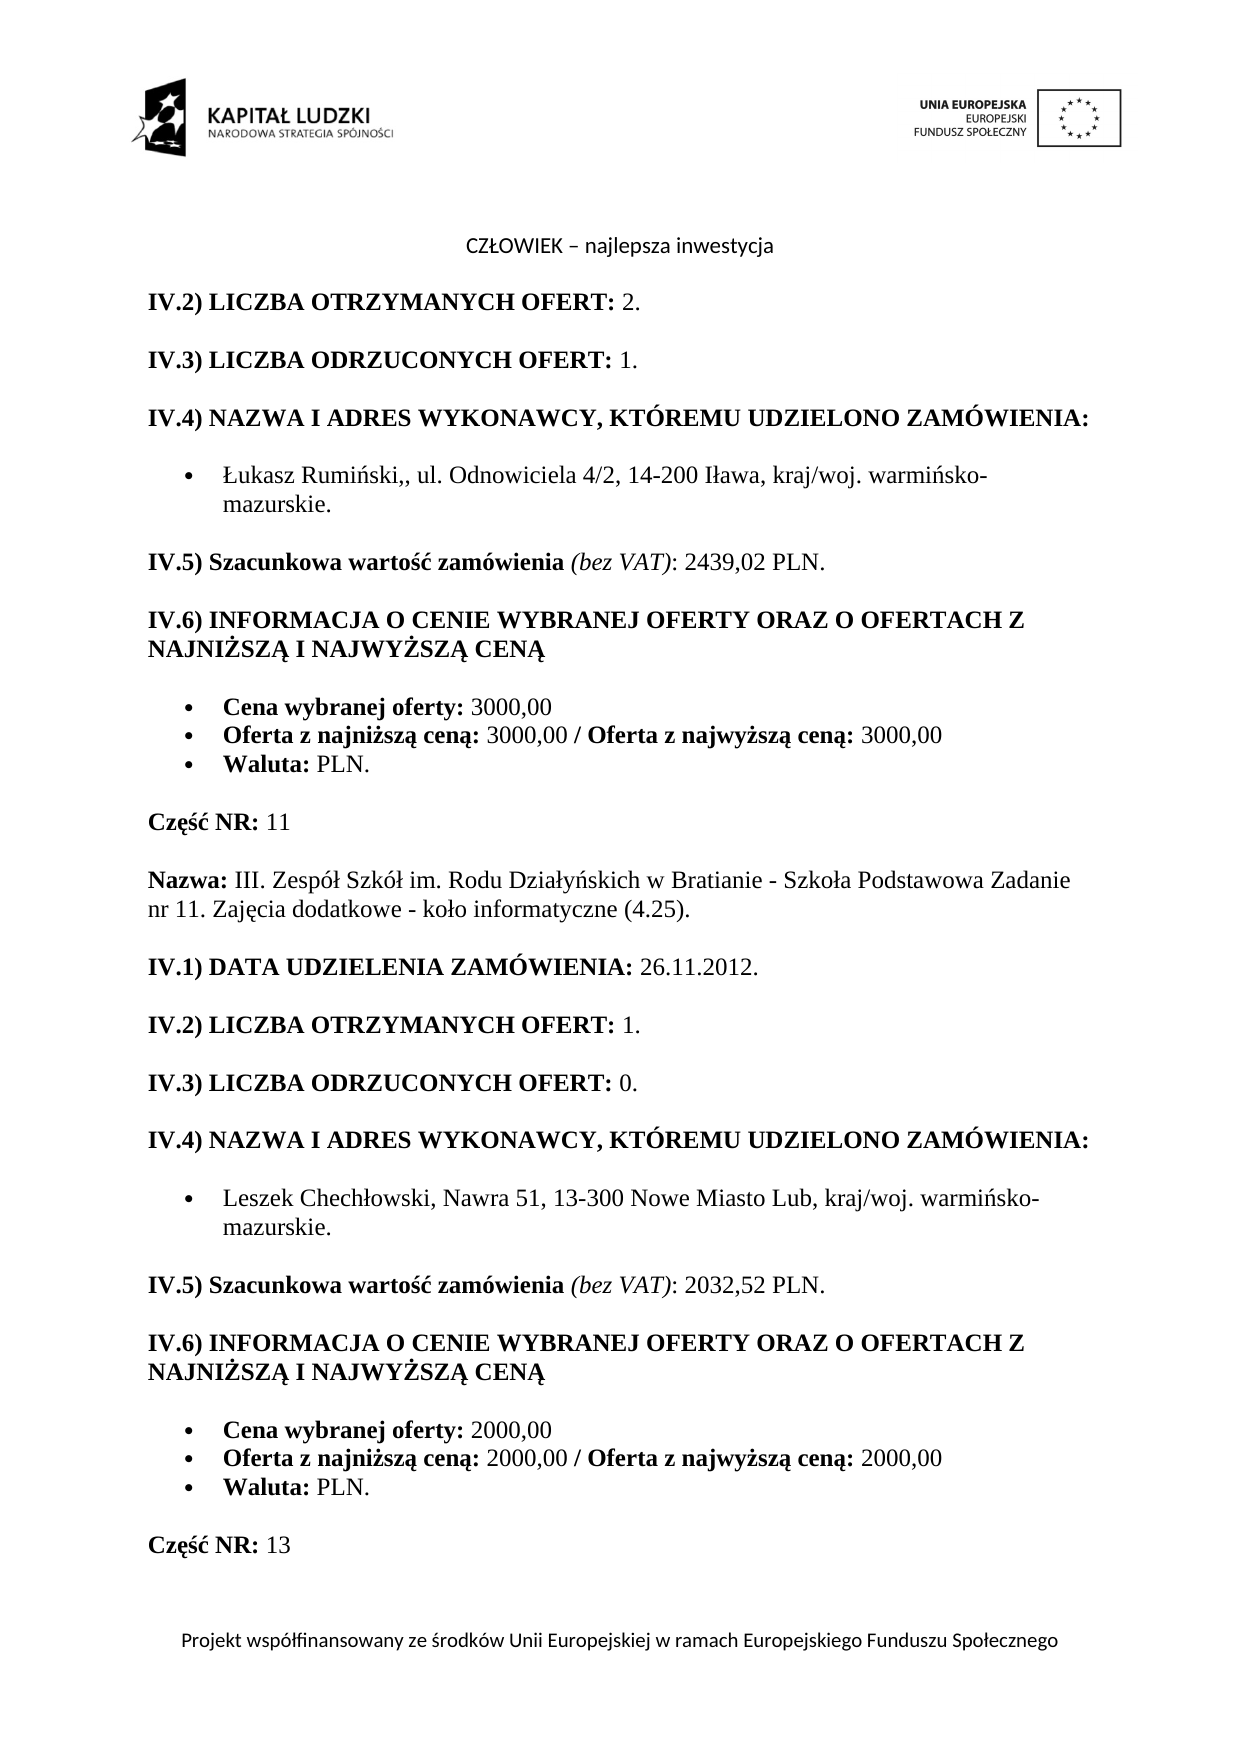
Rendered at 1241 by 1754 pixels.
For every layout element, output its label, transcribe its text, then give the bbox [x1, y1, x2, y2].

list Łukasz Rumiński,, ul. Odnowiciela 4/2, 14-200 Iława, kraj/woj. warmińsko-mazurskie. [185, 461, 1093, 518]
text IV.5) Szacunkowa wartość zamówienia (bez VAT): 2439,02 PLN. [148, 547, 1093, 576]
list Waluta: PLN. [185, 749, 1093, 778]
text IV.4) NAZWA I ADRES WYKONAWCY, KTÓREMU UDZIELONO ZAMÓWIENIA: [148, 1126, 1093, 1154]
text IV.6) INFORMACJA O CENIE WYBRANEJ OFERTY ORAZ O OFERTACH Z NAJNIŻSZĄ I NAJWYŻSZĄ CENĄ [148, 1328, 1093, 1386]
text Nazwa: III. Zespół Szkół im. Rodu Działyńskich w Bratianie - Szkoła Podstawowa Zadanie nr 11. Zajęcia dodatkowe - koło informatyczne (4.25). [148, 865, 1093, 923]
list Cena wybranej oferty: 2000,00 [185, 1415, 1093, 1443]
picture [897, 73, 1138, 163]
text Część NR: 11 [148, 807, 1093, 836]
text IV.2) LICZBA OTRZYMANYCH OFERT: 1. [148, 1010, 1093, 1038]
list Oferta z najniższą ceną: 2000,00 / Oferta z najwyższą ceną: 2000,00 [185, 1443, 1093, 1472]
picture [129, 76, 397, 160]
list Oferta z najniższą ceną: 3000,00 / Oferta z najwyższą ceną: 3000,00 [185, 721, 1093, 749]
text IV.1) DATA UDZIELENIA ZAMÓWIENIA: 26.11.2012. [148, 952, 1093, 981]
text IV.3) LICZBA ODRZUCONYCH OFERT: 0. [148, 1068, 1093, 1096]
text IV.2) LICZBA OTRZYMANYCH OFERT: 2. [148, 287, 1093, 316]
text Część NR: 13 [148, 1530, 1093, 1559]
list Waluta: PLN. [185, 1472, 1093, 1501]
text IV.5) Szacunkowa wartość zamówienia (bez VAT): 2032,52 PLN. [148, 1270, 1093, 1299]
list Cena wybranej oferty: 3000,00 [185, 692, 1093, 721]
text IV.6) INFORMACJA O CENIE WYBRANEJ OFERTY ORAZ O OFERTACH Z NAJNIŻSZĄ I NAJWYŻSZĄ CENĄ [148, 605, 1093, 663]
text IV.4) NAZWA I ADRES WYKONAWCY, KTÓREMU UDZIELONO ZAMÓWIENIA: [148, 403, 1093, 431]
text IV.3) LICZBA ODRZUCONYCH OFERT: 1. [148, 345, 1093, 373]
list Leszek Chechłowski, Nawra 51, 13-300 Nowe Miasto Lub, kraj/woj. warmińsko-mazurskie. [185, 1183, 1093, 1241]
